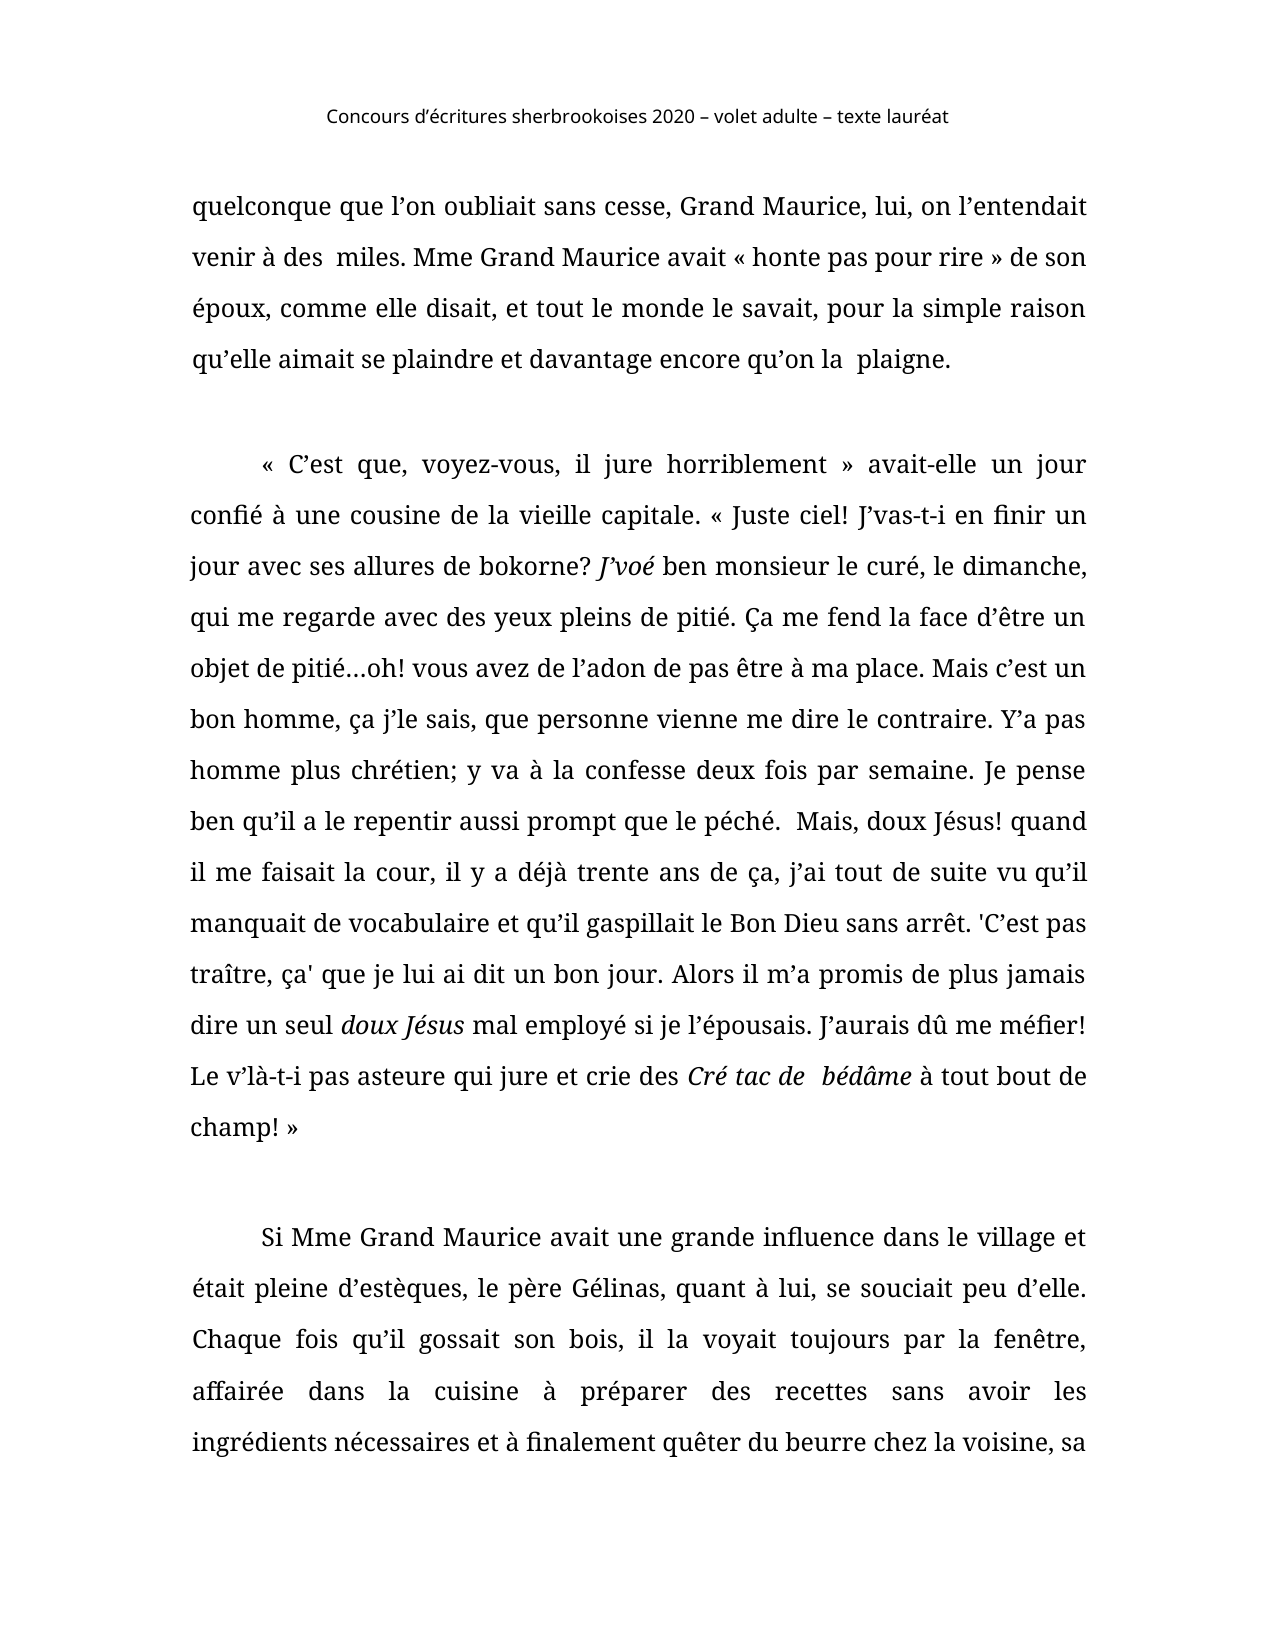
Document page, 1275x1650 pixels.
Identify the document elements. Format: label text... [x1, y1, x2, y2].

text « C’est que, voyez-vous, il jure horriblement » avait-elle un jour confié à une cousine de la vieille capitale. « Juste ciel! J’vas-t-i en finir un jour avec ses allures de bokorne? J’voé ben monsieur le curé, le dimanche, qui me regarde avec des yeux pleins de pitié. Ça me fend la face d’être un objet de pitié…oh! vous avez de l’adon de pas être à ma place. Mais c’est un bon homme, ça j’le sais, que personne vienne me dire le contraire. Y’a pas homme plus chrétien; y va à la confesse deux fois par semaine. Je pense ben qu’il a le repentir aussi prompt que le péché. Mais, doux Jésus! quand il me faisait la cour, il y a déjà trente ans de ça, j’ai tout de suite vu qu’il manquait de vocabulaire et qu’il gaspillait le Bon Dieu sans arrêt. 'C’est pas traître, ça' que je lui ai dit un bon jour. Alors il m’a promis de plus jamais dire un seul doux Jésus mal employé si je l’épousais. J’aurais dû me méfier! Le v’là-t-i pas asteure qui jure et crie des Cré tac de bédâme à tout bout de champ! » [190, 446, 1087, 1144]
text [192, 1220, 1087, 1458]
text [192, 188, 1087, 375]
